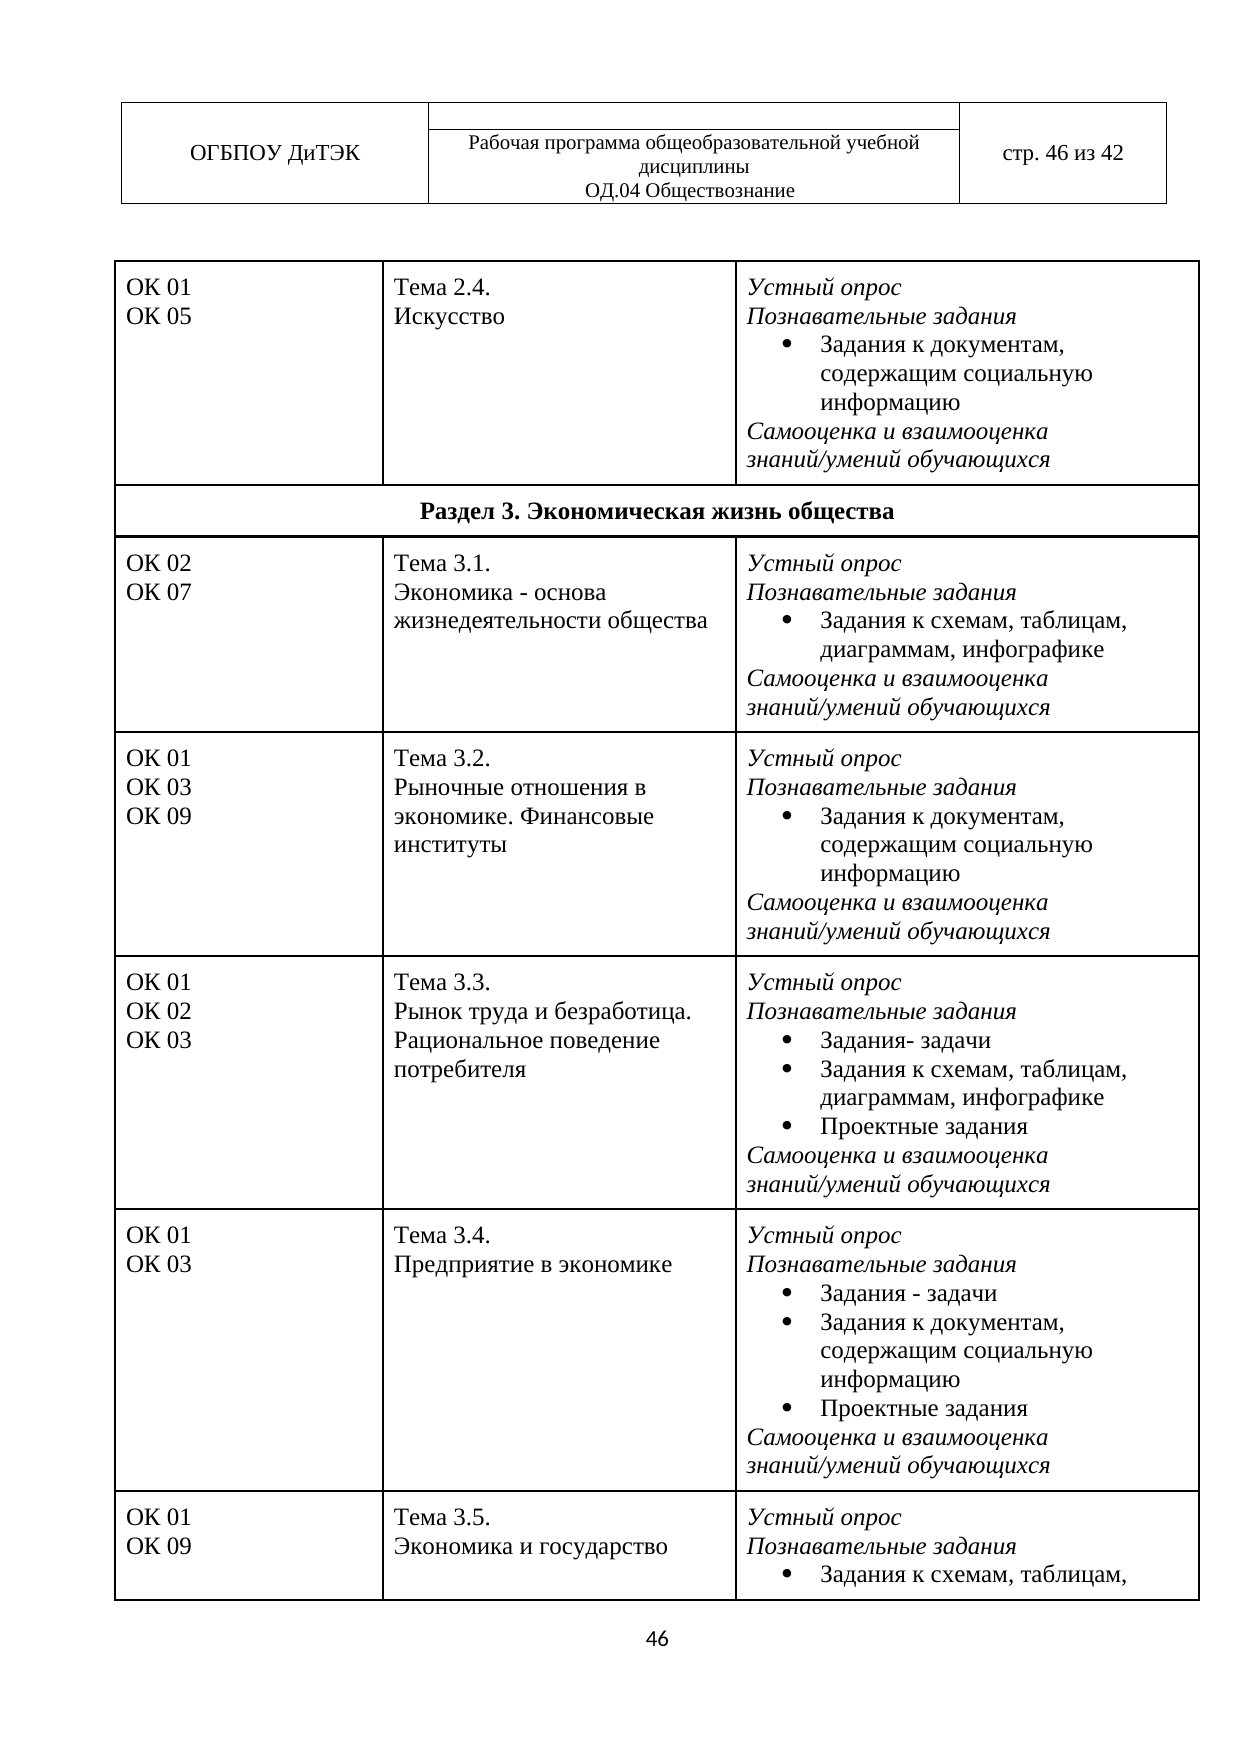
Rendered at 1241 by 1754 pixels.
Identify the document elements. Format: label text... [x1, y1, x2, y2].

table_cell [737, 262, 1198, 484]
table_cell ОК 01 ОК 09 [116, 1492, 382, 1599]
table_cell ОК 01 ОК 03 [116, 1210, 382, 1489]
table_cell Тема 3.2. Рыночные отношения в экономике. Финансовые институты [384, 733, 735, 955]
table_cell ОК 01 ОК 05 [116, 262, 382, 484]
table_cell ОК 01 ОК 03 ОК 09 [116, 733, 382, 955]
table_cell Тема 3.3. Рынок труда и безработица. Рациональное поведение потребителя [384, 957, 735, 1208]
table_cell ОК 01 ОК 02 ОК 03 [116, 957, 382, 1208]
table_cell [737, 1492, 1198, 1599]
table_cell Устный опрос Познавательные задания Задания - задачи Задания к документам, содержащим социальную информацию Проектные задания Самооценка и взаимооценка знаний/умений обучающихся [737, 1210, 1198, 1489]
table_cell Тема 2.4. Искусство [384, 262, 735, 484]
table_cell Устный опрос Познавательные задания Задания к документам, содержащим социальную информацию Самооценка и взаимооценка знаний/умений обучающихся [737, 733, 1198, 955]
table_cell Раздел 3. Экономическая жизнь общества [116, 486, 1198, 535]
table_cell Тема 3.1. Экономика - основа жизнедеятельности общества [384, 538, 735, 731]
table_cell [384, 1492, 735, 1599]
table_cell Устный опрос Познавательные задания Задания- задачи Задания к схемам, таблицам, диаграммам, инфографике Проектные задания Самооценка и взаимооценка знаний/умений обучающихся [737, 957, 1198, 1208]
table_cell Тема 3.4. Предприятие в экономике [384, 1210, 735, 1489]
table_cell ОК 02 ОК 07 [116, 538, 382, 731]
table_cell Устный опрос Познавательные задания Задания к схемам, таблицам, диаграммам, инфографике Самооценка и взаимооценка знаний/умений обучающихся [737, 538, 1198, 731]
